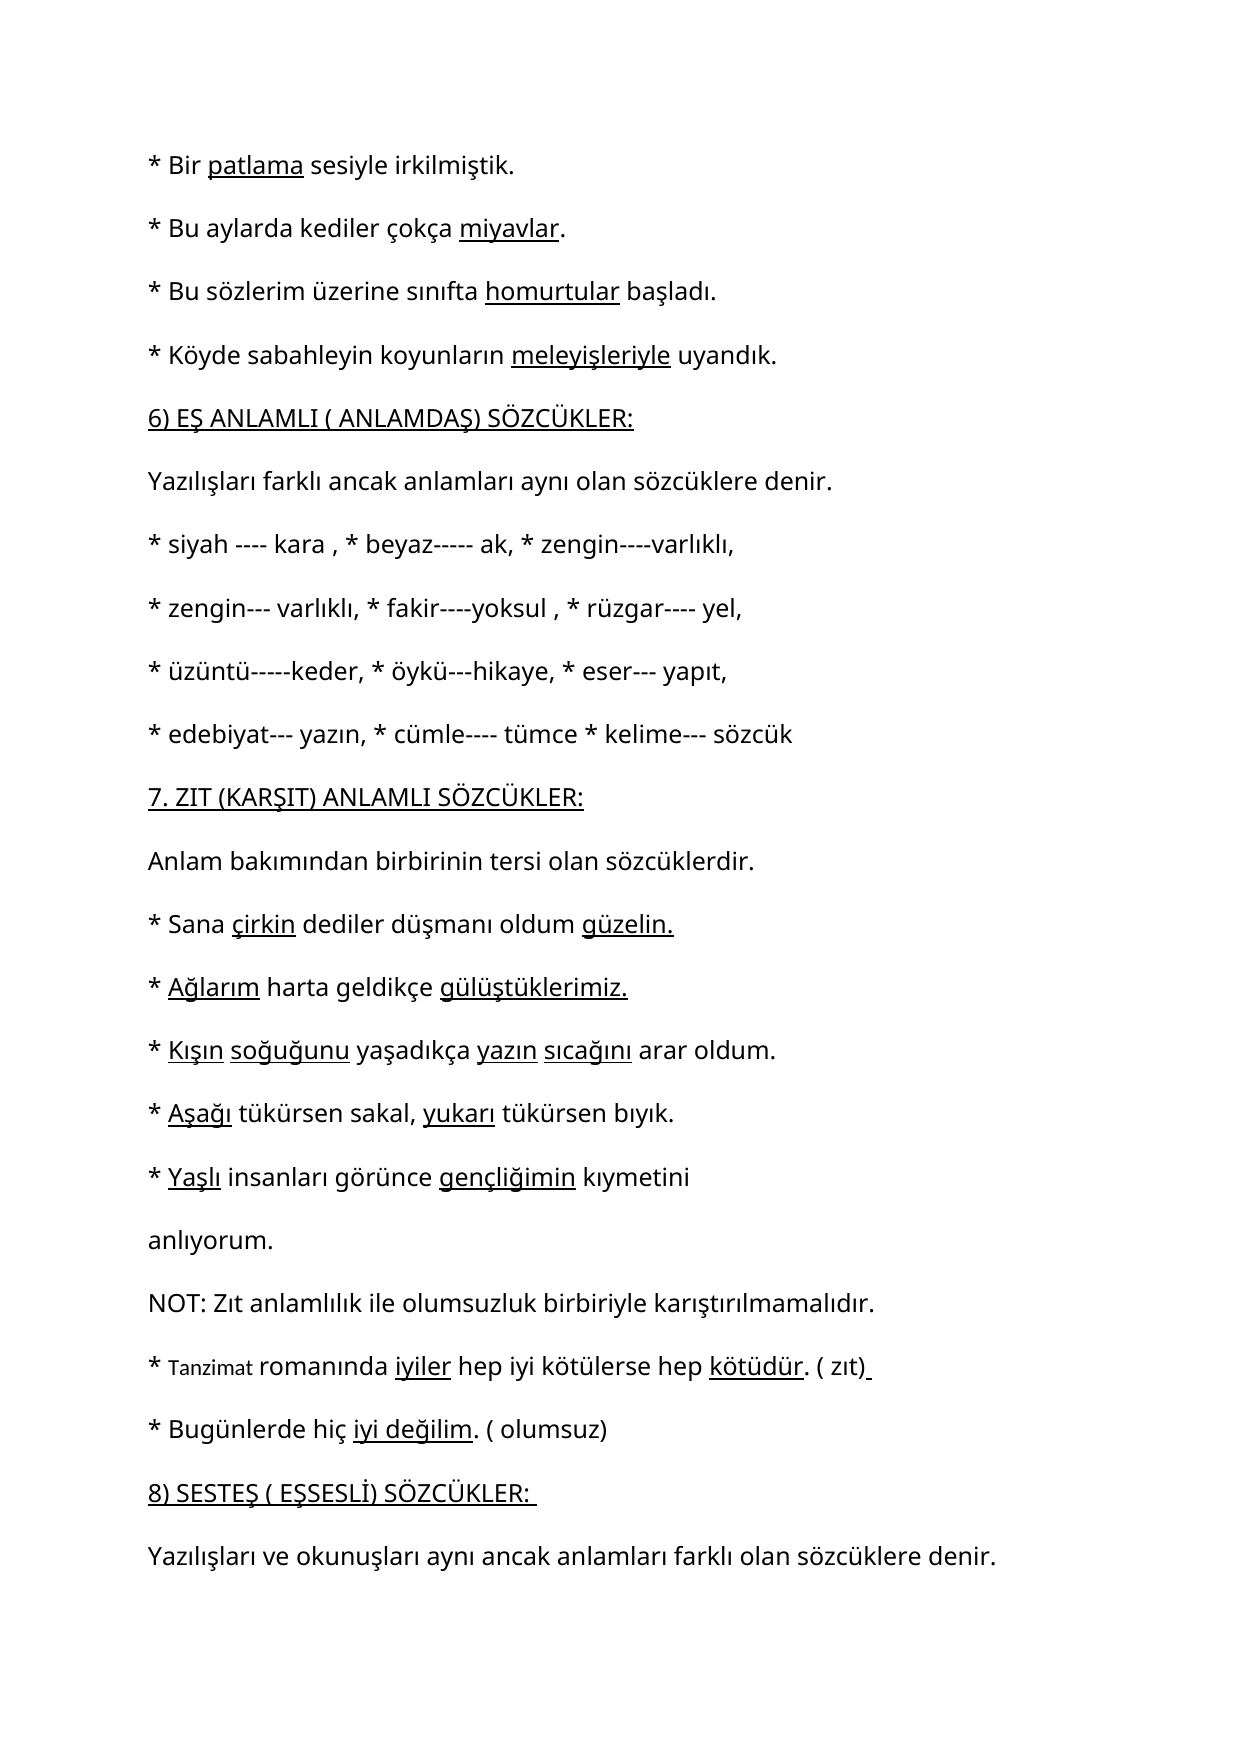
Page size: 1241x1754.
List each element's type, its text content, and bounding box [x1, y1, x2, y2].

text * Köyde sabahleyin koyunların meleyişleriyle uyandık. [148, 337, 1093, 371]
text * Kışın soğuğunu yaşadıkça yazın sıcağını arar oldum. [148, 1033, 1093, 1067]
text * Ağlarım harta geldikçe gülüştüklerimiz. [148, 969, 1093, 1004]
text * Tanzimat romanında iyiler hep iyi kötülerse hep kötüdür. ( zıt) [148, 1349, 1093, 1383]
text * Bu sözlerim üzerine sınıfta homurtular başladı. [148, 274, 1093, 308]
text 8) SESTEŞ ( EŞSESLİ) SÖZCÜKLER: [148, 1475, 1093, 1509]
text * Bugünlerde hiç iyi değilim. ( olumsuz) [148, 1412, 1093, 1446]
text 7. ZIT (KARŞIT) ANLAMLI SÖZCÜKLER: [148, 780, 1093, 814]
text Yazılışları ve okunuşları aynı ancak anlamları farklı olan sözcüklere denir. [148, 1539, 1093, 1573]
text * üzüntü-----keder, * öykü---hikaye, * eser--- yapıt, [148, 653, 1093, 687]
text * Sana çirkin dediler düşmanı oldum güzelin. [148, 906, 1093, 940]
text * edebiyat--- yazın, * cümle---- tümce * kelime--- sözcük [148, 717, 1093, 751]
text * Bu aylarda kediler çokça miyavlar. [148, 211, 1093, 245]
text Anlam bakımından birbirinin tersi olan sözcüklerdir. [148, 843, 1093, 877]
text * Yaşlı insanları görünce gençliğimin kıymetini [148, 1159, 1093, 1193]
text Yazılışları farklı ancak anlamları aynı olan sözcüklere denir. [148, 464, 1093, 498]
text * zengin--- varlıklı, * fakir----yoksul , * rüzgar---- yel, [148, 590, 1093, 624]
text 6) EŞ ANLAMLI ( ANLAMDAŞ) SÖZCÜKLER: [148, 401, 1093, 434]
text * Bir patlama sesiyle irkilmiştik. [148, 148, 1093, 182]
text * siyah ---- kara , * beyaz----- ak, * zengin----varlıklı, [148, 527, 1093, 561]
text * Aşağı tükürsen sakal, yukarı tükürsen bıyık. [148, 1096, 1093, 1130]
text anlıyorum. [148, 1222, 1093, 1257]
text NOT: Zıt anlamlılık ile olumsuzluk birbiriyle karıştırılmamalıdır. [148, 1286, 1093, 1320]
